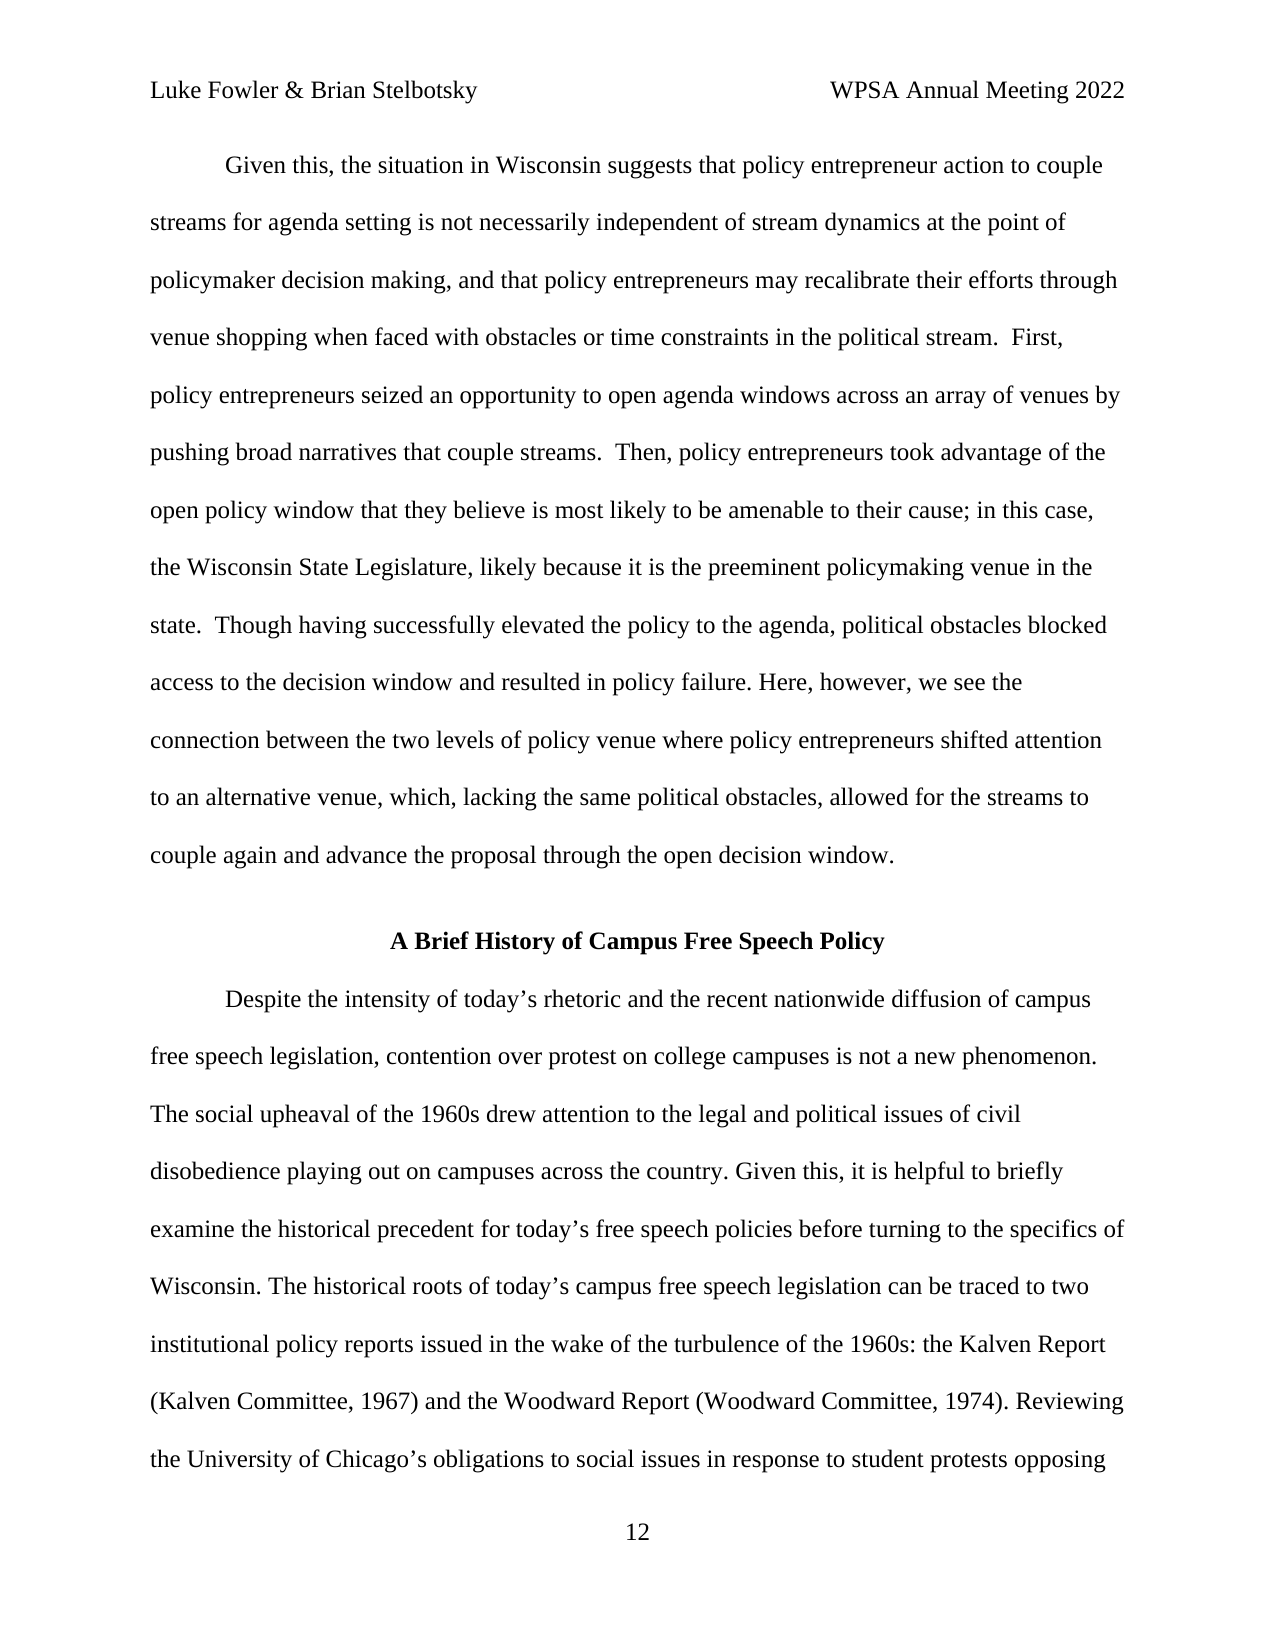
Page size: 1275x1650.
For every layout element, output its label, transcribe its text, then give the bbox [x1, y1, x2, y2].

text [150, 984, 1125, 1472]
text Given this, the situation in Wisconsin suggests that policy entrepreneur action to couple streams for agenda setting is not necessarily independent of stream dynamics at the point of policymaker decision making, and that policy entrepreneurs may recalibrate their efforts through venue shopping when faced with obstacles or time constraints in the political stream. First, policy entrepreneurs seized an opportunity to open agenda windows across an array of venues by pushing broad narratives that couple streams. Then, policy entrepreneurs took advantage of the open policy window that they believe is most likely to be amenable to their cause; in this case, the Wisconsin State Legislature, likely because it is the preeminent policymaking venue in the state. Though having successfully elevated the policy to the agenda, political obstacles blocked access to the decision window and resulted in policy failure. Here, however, we see the connection between the two levels of policy venue where policy entrepreneurs shifted attention to an alternative venue, which, lacking the same political obstacles, allowed for the streams to couple again and advance the proposal through the open decision window. [150, 150, 1125, 869]
text A Brief History of Campus Free Speech Policy [150, 926, 1125, 955]
